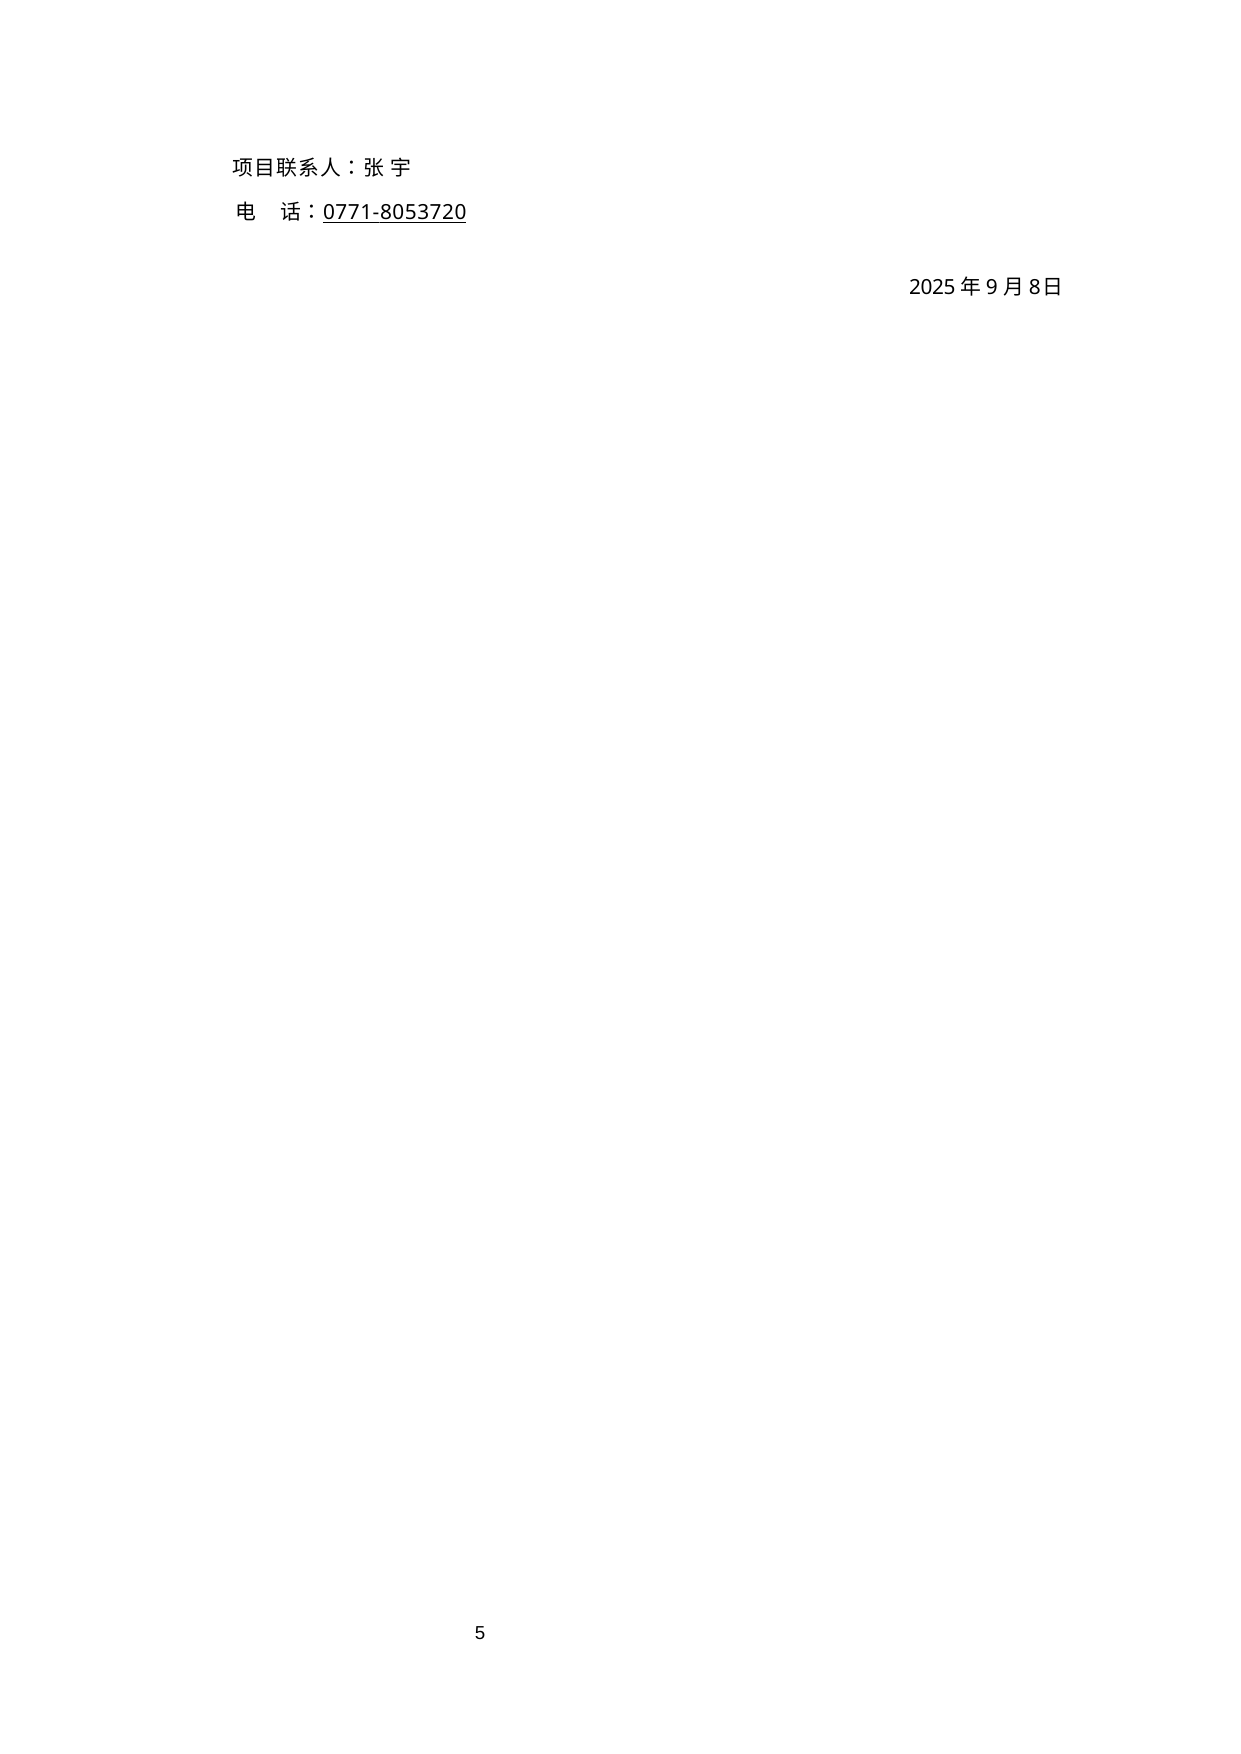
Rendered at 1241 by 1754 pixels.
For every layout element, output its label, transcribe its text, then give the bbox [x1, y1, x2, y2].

text 2025 年9 月 8 日 [186, 273, 1063, 300]
text 电 话：0771-8053720 [235, 198, 1063, 225]
text 项目联系人：张 宇 [233, 153, 1063, 182]
